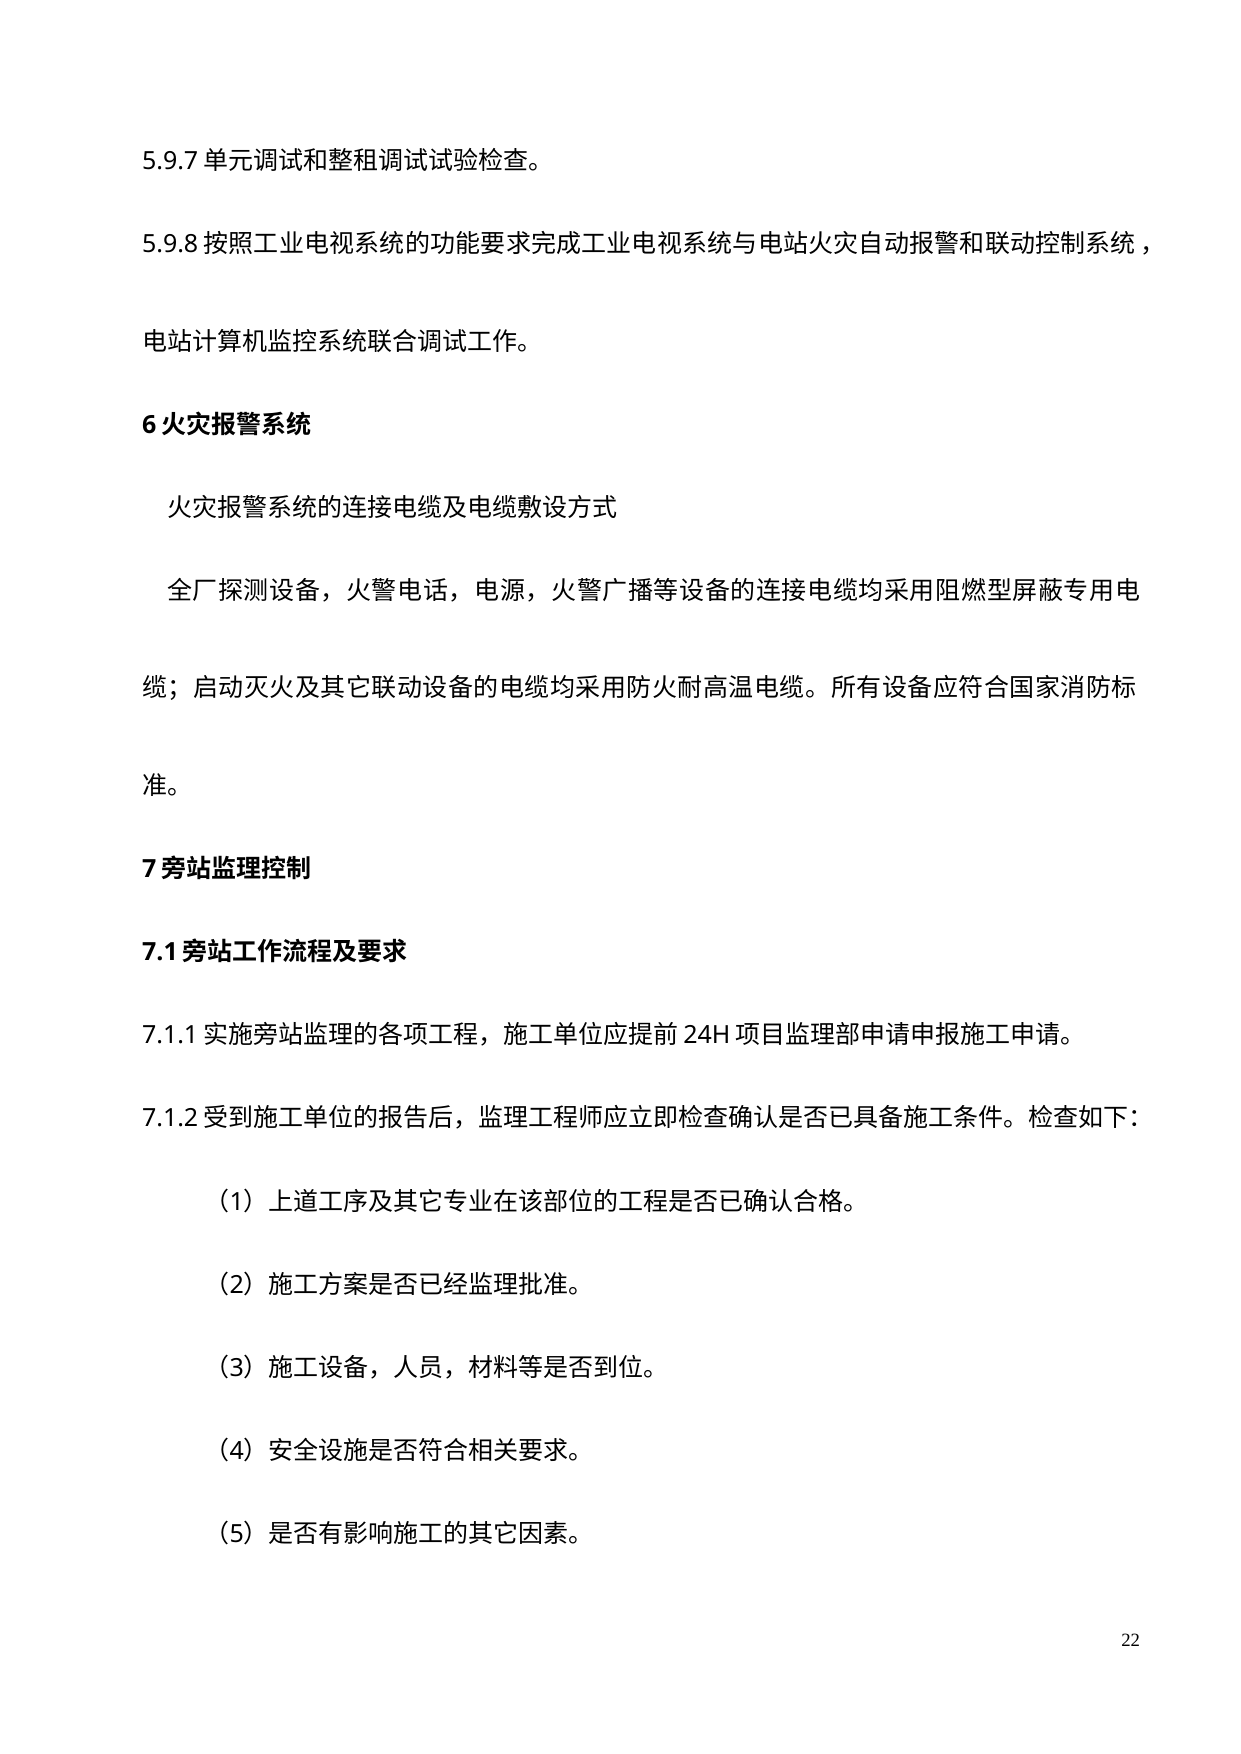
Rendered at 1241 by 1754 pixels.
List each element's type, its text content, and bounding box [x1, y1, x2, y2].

text （5）是否有影响施工的其它因素。 [142, 1499, 1140, 1564]
text 火灾报警系统的连接电缆及电缆敷设方式 [142, 473, 1140, 538]
text 全厂探测设备，火警电话，电源，火警广播等设备的连接电缆均采用阻燃型屏蔽专用电缆；启动灭火及其它联动设备的电缆均采用防火耐高温电缆。所有设备应符合国家消防标准。 [142, 556, 1140, 816]
text 5.9.8按照工业电视系统的功能要求完成工业电视系统与电站火灾自动报警和联动控制系统，电站计算机监控系统联合调试工作。 [142, 209, 1140, 372]
text （3）施工设备，人员，材料等是否到位。 [142, 1333, 1140, 1398]
text 7.1.2受到施工单位的报告后，监理工程师应立即检查确认是否已具备施工条件。检查如下： [142, 1083, 1140, 1148]
text （2）施工方案是否已经监理批准。 [142, 1250, 1140, 1315]
text （4）安全设施是否符合相关要求。 [142, 1416, 1140, 1481]
subtitle 6火灾报警系统 [142, 390, 1140, 455]
text 7.1旁站工作流程及要求 [142, 917, 1140, 982]
text （1）上道工序及其它专业在该部位的工程是否已确认合格。 [142, 1167, 1140, 1232]
subtitle 7旁站监理控制 [142, 834, 1140, 899]
text 7.1.1实施旁站监理的各项工程，施工单位应提前24H项目监理部申请申报施工申请。 [142, 1000, 1140, 1065]
text 5.9.7单元调试和整租调试试验检查。 [142, 126, 1140, 191]
